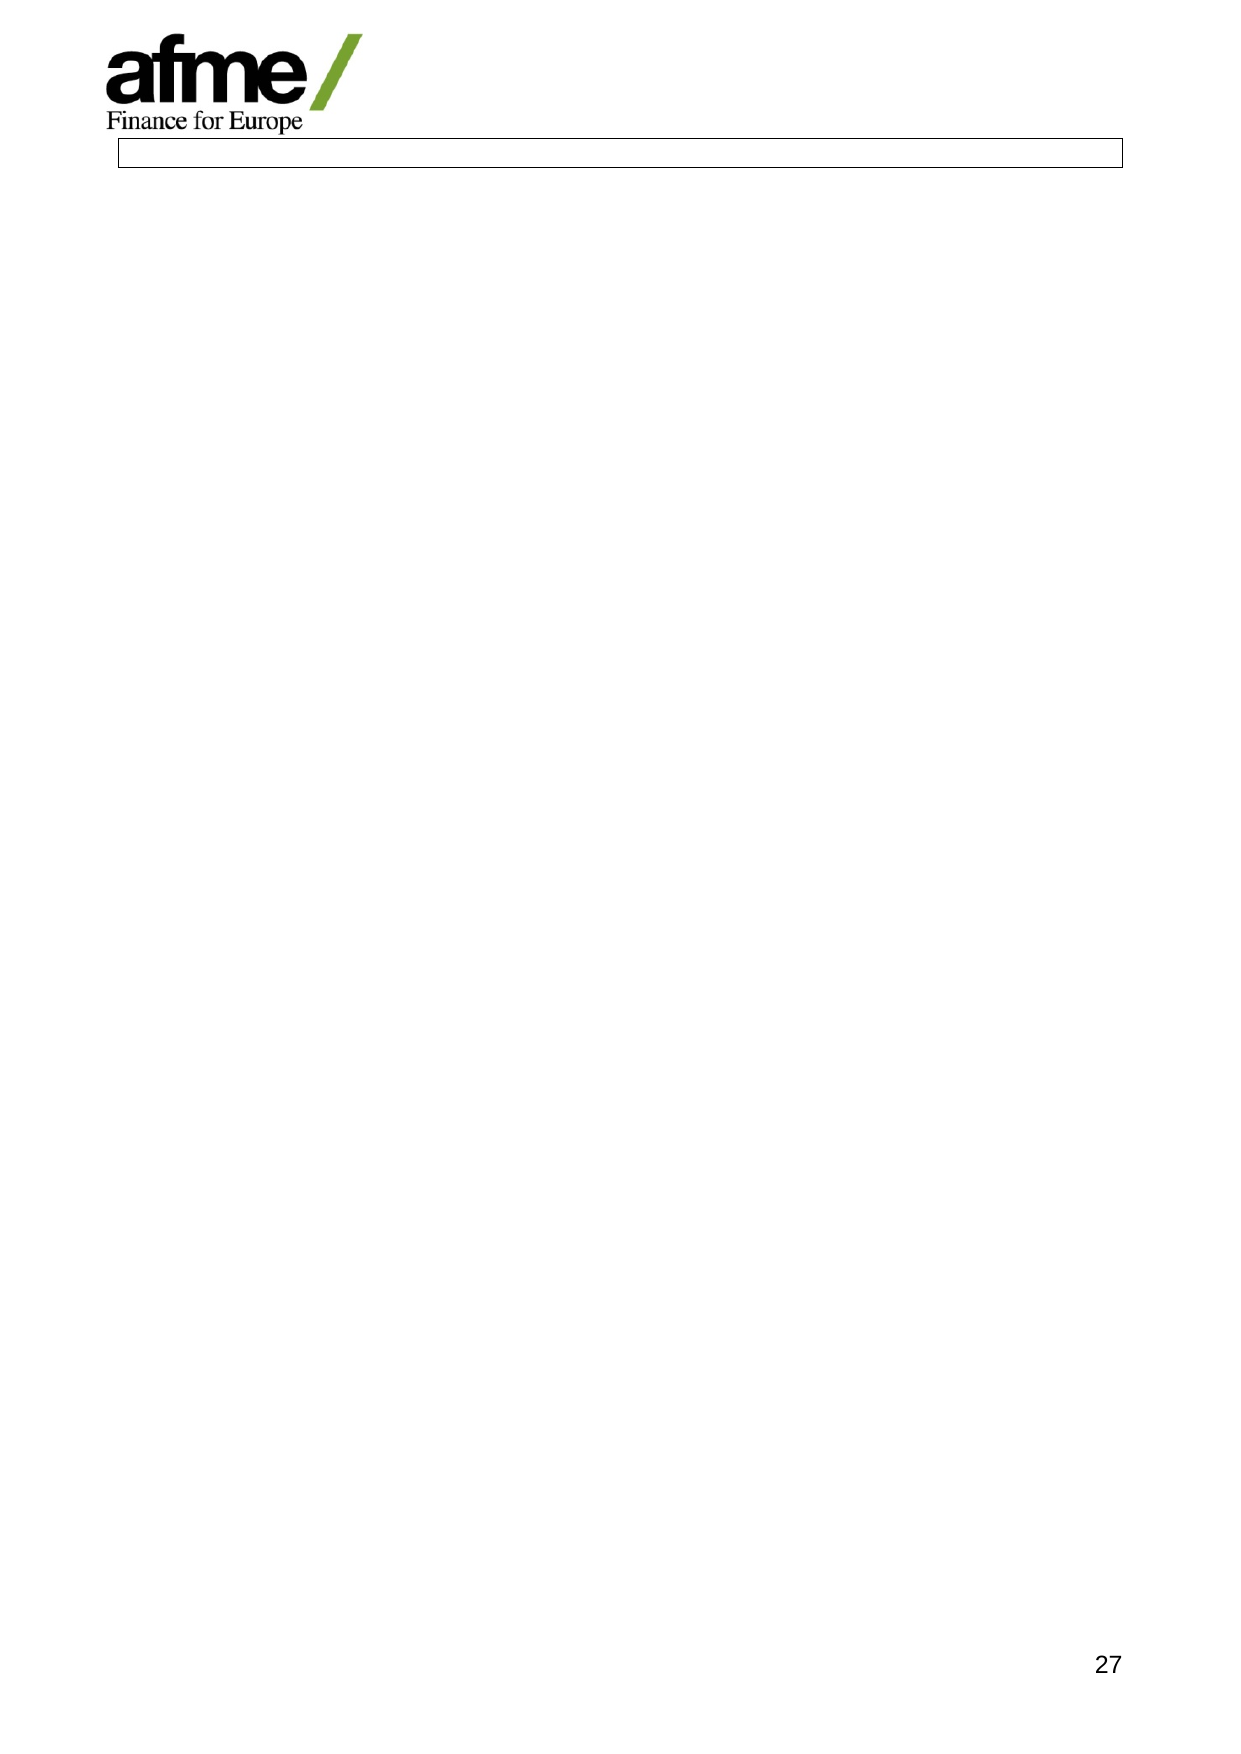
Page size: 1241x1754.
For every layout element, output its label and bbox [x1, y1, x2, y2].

table_cell [119, 139, 1122, 167]
picture [106, 32, 363, 135]
